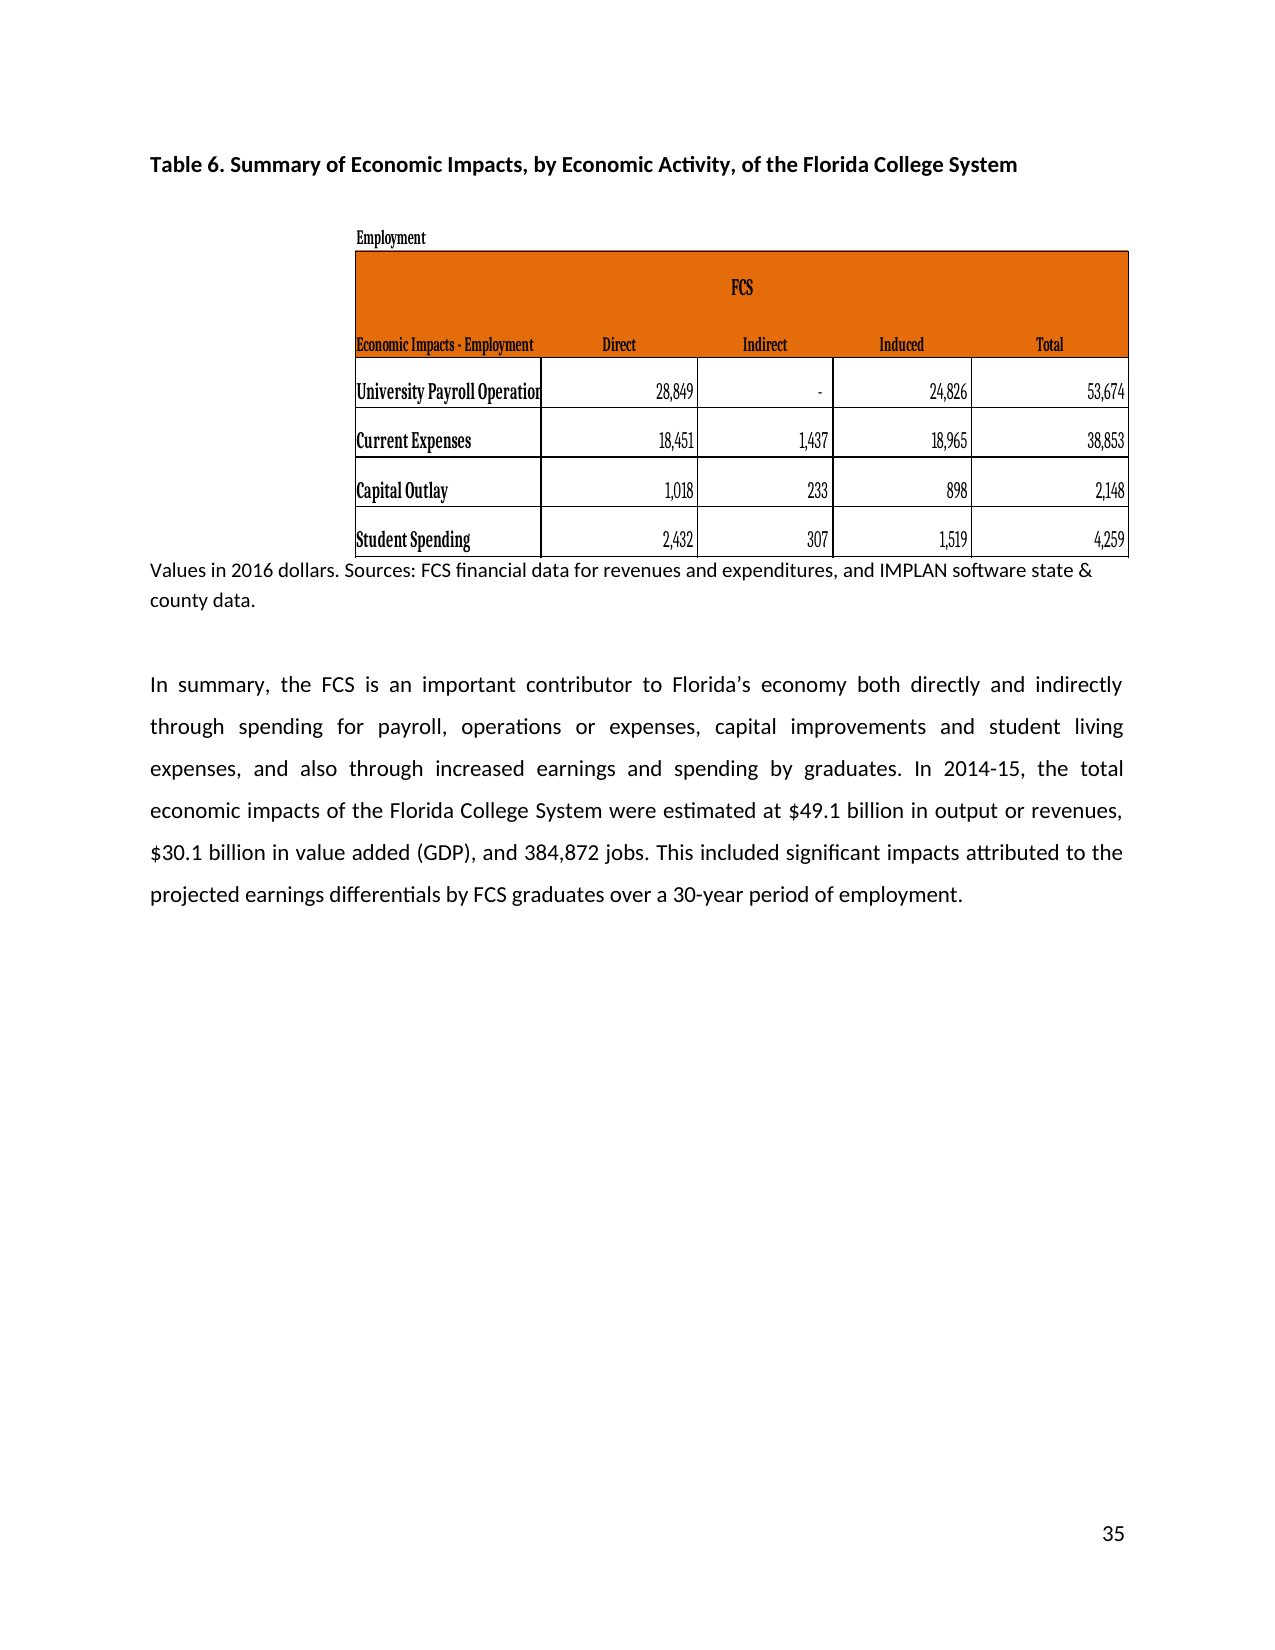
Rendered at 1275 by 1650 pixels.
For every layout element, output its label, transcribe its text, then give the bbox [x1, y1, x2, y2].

text Values in 2016 dollars. Sources: FCS financial data for revenues and expenditures, and IMPLAN software state & county data. [150, 558, 1125, 612]
text In summary, the FCS is an important contributor to Florida’s economy both directly and indirectly through spending for payroll, operations or expenses, capital improvements and student living expenses, and also through increased earnings and spending by graduates. In 2014-15, the total economic impacts of the Florida College System were estimated at $49.1 billion in output or revenues, $30.1 billion in value added (GDP), and 384,872 jobs. This included significant impacts attributed to the projected earnings differentials by FCS graduates over a 30-year period of employment. [150, 670, 1125, 908]
text Table 6. Summary of Economic Impacts, by Economic Activity, of the Florida College System [150, 150, 1125, 178]
